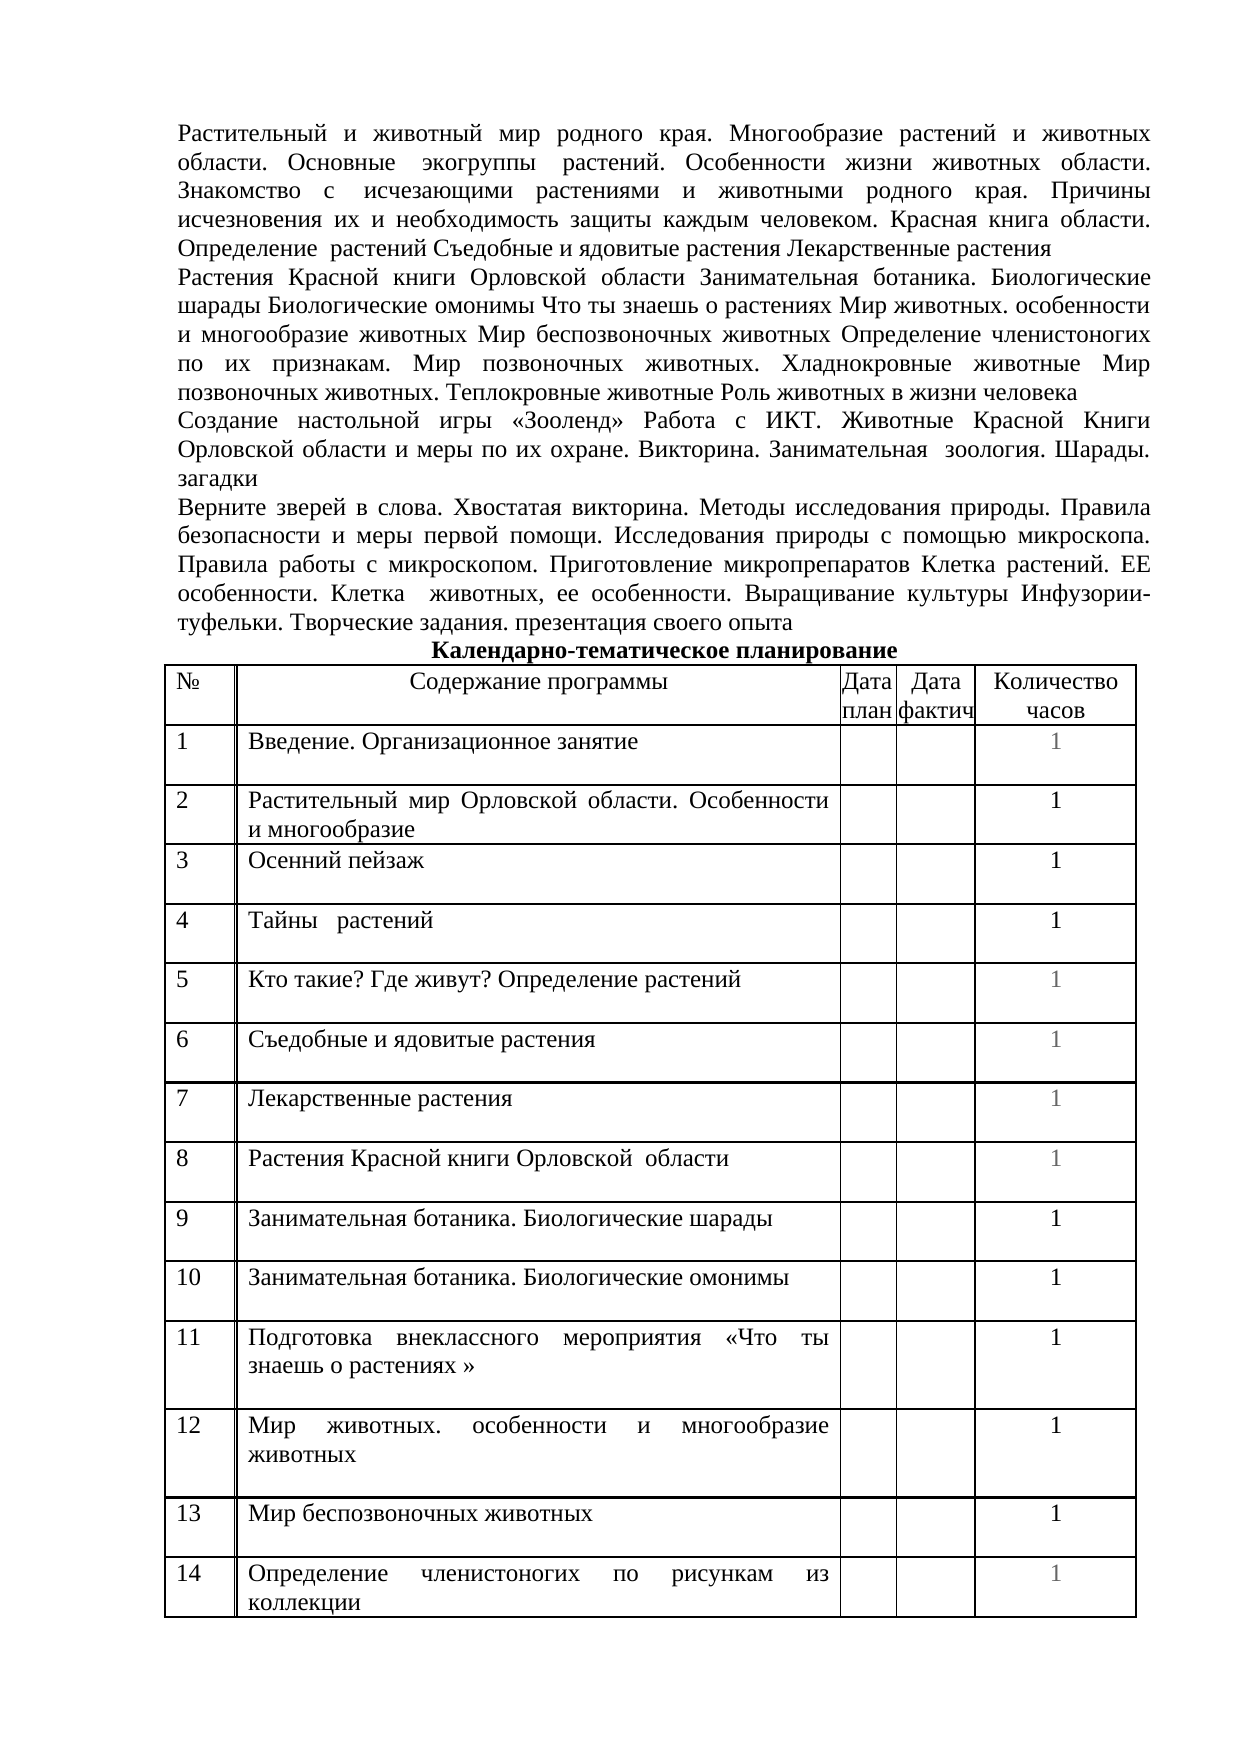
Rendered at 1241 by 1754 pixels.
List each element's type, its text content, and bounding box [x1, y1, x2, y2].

table_cell Определение членистоногих по рисункам из коллекции [238, 1558, 840, 1616]
table_cell Растительный мир Орловской области. Особенности и многообразие [238, 786, 840, 843]
table_cell [897, 1558, 974, 1616]
table_cell [897, 1024, 974, 1081]
table_cell 10 [166, 1262, 234, 1320]
table_cell [841, 1499, 896, 1556]
table_cell 7 [166, 1084, 234, 1141]
table_cell 6 [166, 1024, 234, 1081]
table_cell 1 [976, 845, 1135, 903]
table_cell 1 [976, 1410, 1135, 1496]
table_cell [841, 786, 896, 843]
table_cell [841, 905, 896, 962]
table_header Дата план [841, 666, 896, 724]
table_cell Растения Красной книги Орловской области [238, 1143, 840, 1201]
table_cell 1 [976, 1203, 1135, 1260]
table_cell [897, 1410, 974, 1496]
table_cell 9 [166, 1203, 234, 1260]
table_cell 1 [976, 1024, 1135, 1081]
table_cell 1 [976, 726, 1135, 783]
table_cell [841, 1143, 896, 1201]
table_cell Мир беспозвоночных животных [238, 1499, 840, 1556]
table_cell 1 [976, 1084, 1135, 1141]
table_cell 1 [976, 1262, 1135, 1320]
table_cell [841, 726, 896, 783]
text Календарно-тематическое планирование [177, 636, 1152, 664]
table_cell 13 [166, 1499, 234, 1556]
table_cell [841, 1262, 896, 1320]
table_cell [841, 1203, 896, 1260]
table_cell 1 [976, 1558, 1135, 1616]
table_cell 1 [976, 1143, 1135, 1201]
table_cell [897, 1322, 974, 1408]
table_cell 11 [166, 1322, 234, 1408]
table_cell [897, 726, 974, 783]
table_cell 2 [166, 786, 234, 843]
table_cell Занимательная ботаника. Биологические шарады [238, 1203, 840, 1260]
table_cell [841, 1558, 896, 1616]
table_header Содержание программы [238, 666, 840, 724]
table_header № [166, 666, 234, 724]
table_cell 1 [976, 905, 1135, 962]
table_cell Введение. Организационное занятие [238, 726, 840, 783]
table_cell [841, 1084, 896, 1141]
table_cell Лекарственные растения [238, 1084, 840, 1141]
table_cell Мир животных. особенности и многообразие животных [238, 1410, 840, 1496]
table_header Количество часов [976, 666, 1135, 724]
table_cell 1 [976, 1322, 1135, 1408]
table_header Дата фактич [897, 666, 974, 724]
table_cell [897, 786, 974, 843]
text Растения Красной книги Орловской области Занимательная ботаника. Биологические шарады Биологические омонимы Что ты знаешь о растениях Мир животных. особенности и многообразие животных Мир беспозвоночных животных Определение членистоногих по их признакам. Мир позвоночных животных. Хладнокровные животные Мир позвоночных животных. Теплокровные животные Роль животных в жизни человека [177, 262, 1152, 406]
table_cell Осенний пейзаж [238, 845, 840, 903]
table_cell [897, 1203, 974, 1260]
table_cell [841, 1410, 896, 1496]
table_cell Подготовка внеклассного мероприятия «Что ты знаешь о растениях » [238, 1322, 840, 1408]
table_cell 3 [166, 845, 234, 903]
table_cell 14 [166, 1558, 234, 1616]
table_cell [897, 845, 974, 903]
table_cell [841, 1322, 896, 1408]
table_cell [897, 1262, 974, 1320]
table_cell [897, 964, 974, 1022]
table_cell [897, 1084, 974, 1141]
text Растительный и животный мир родного края. Многообразие растений и животных области. Основные экогруппы растений. Особенности жизни животных области. Знакомство с исчезающими растениями и животными родного края. Причины исчезновения их и необходимость защиты каждым человеком. Красная книга области. Определение растений Съедобные и ядовитые растения Лекарственные растения [177, 118, 1152, 262]
table_cell 8 [166, 1143, 234, 1201]
table_cell [841, 964, 896, 1022]
table_cell [897, 1143, 974, 1201]
table_cell [897, 1499, 974, 1556]
table_cell Тайны растений [238, 905, 840, 962]
text Создание настольной игры «Зооленд» Работа с ИКТ. Животные Красной Книги Орловской области и меры по их охране. Викторина. Занимательная зоология. Шарады. загадки [177, 406, 1152, 492]
table_cell [841, 845, 896, 903]
table_cell [897, 905, 974, 962]
table_cell 4 [166, 905, 234, 962]
table_cell Кто такие? Где живут? Определение растений [238, 964, 840, 1022]
table_cell 1 [166, 726, 234, 783]
table_cell Занимательная ботаника. Биологические омонимы [238, 1262, 840, 1320]
table_cell 5 [166, 964, 234, 1022]
table_cell 1 [976, 786, 1135, 843]
table_cell 1 [976, 1499, 1135, 1556]
table_cell 1 [976, 964, 1135, 1022]
text Верните зверей в слова. Хвостатая викторина. Методы исследования природы. Правила безопасности и меры первой помощи. Исследования природы с помощью микроскопа. Правила работы с микроскопом. Приготовление микропрепаратов Клетка растений. ЕЕ особенности. Клетка животных, ее особенности. Выращивание культуры Инфузории-туфельки. Творческие задания. презентация своего опыта [177, 492, 1152, 636]
table_cell 12 [166, 1410, 234, 1496]
table_cell Съедобные и ядовитые растения [238, 1024, 840, 1081]
table_cell [841, 1024, 896, 1081]
